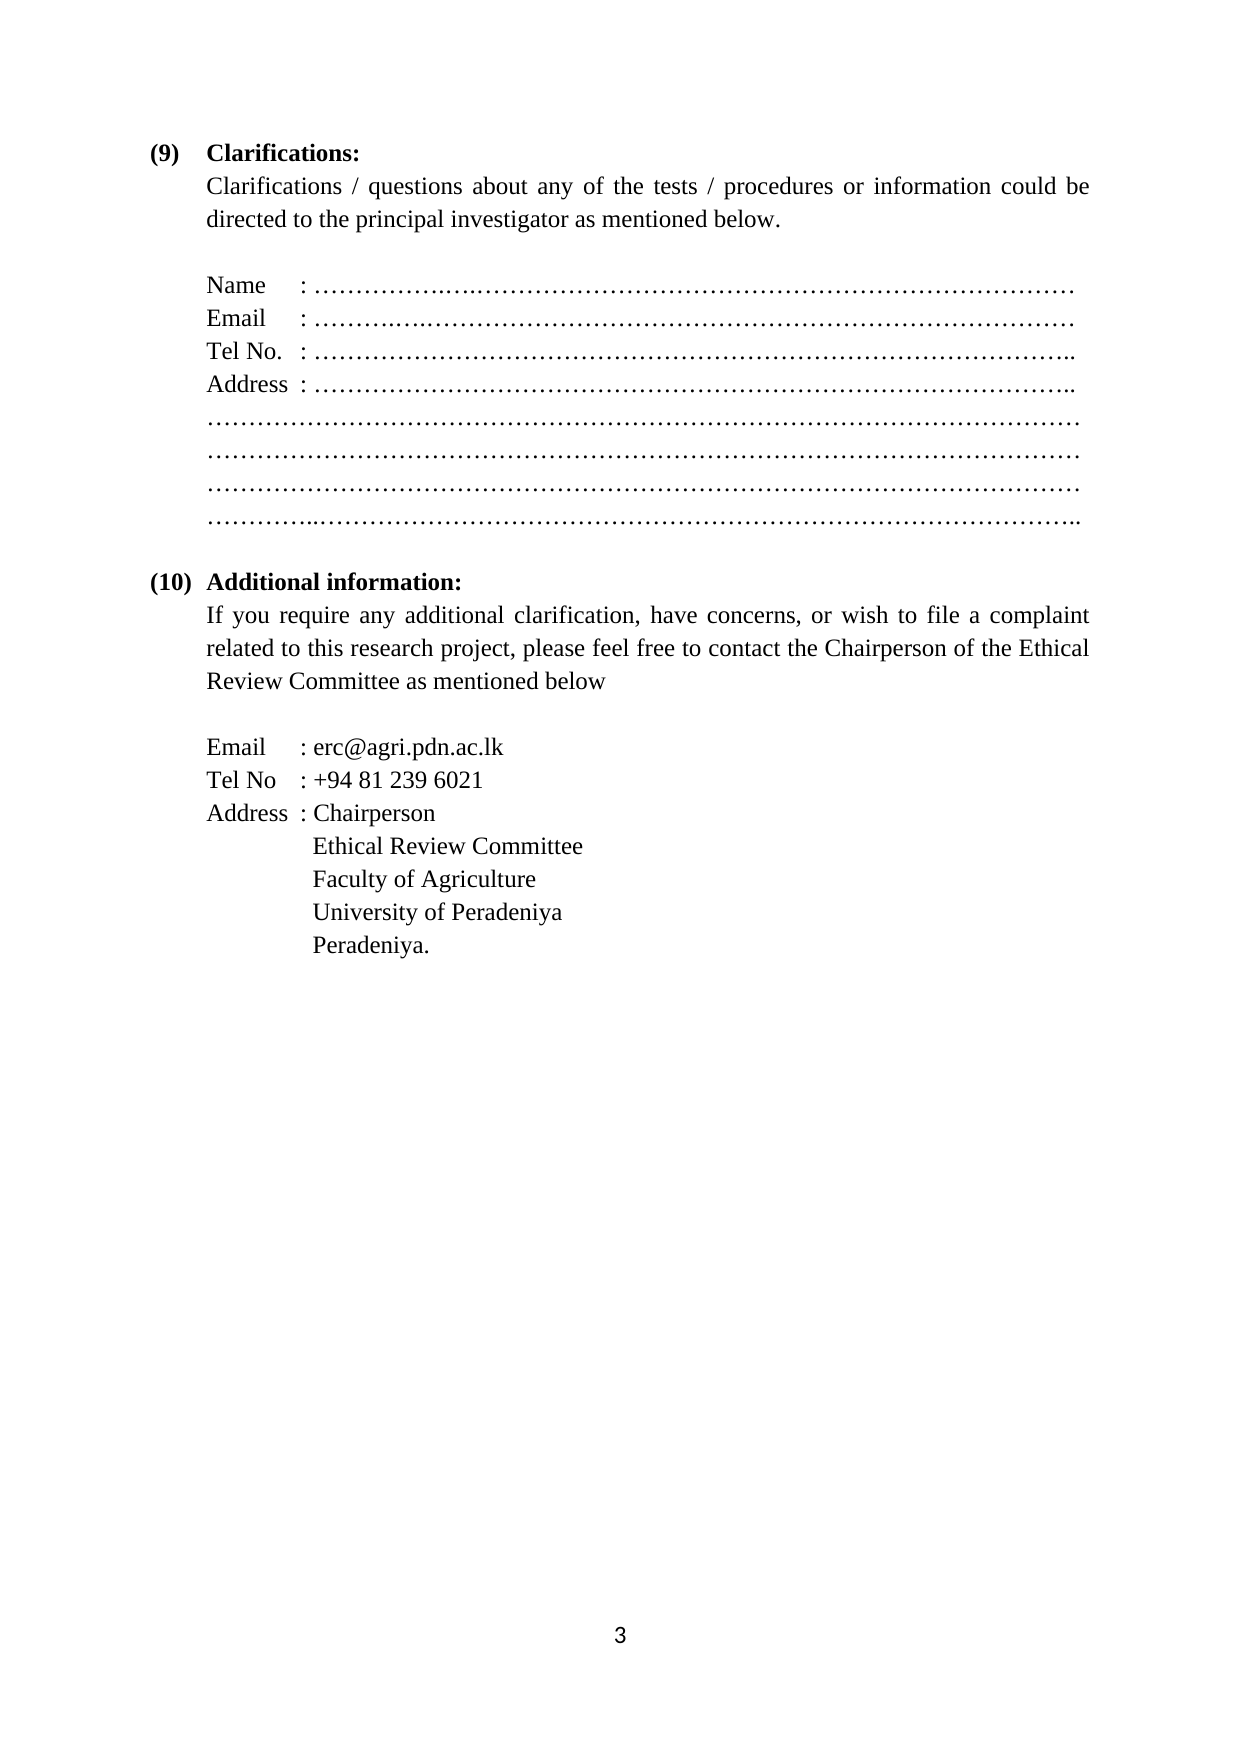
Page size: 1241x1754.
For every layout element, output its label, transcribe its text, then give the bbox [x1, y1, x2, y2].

text Email : ……….….…………………………………………………………………… [206, 303, 1090, 332]
text If you require any additional clarification, have concerns, or wish to file a complaint related to this research project, please feel free to contact the Chairperson of the Ethical Review Committee as mentioned below [206, 600, 1090, 695]
text University of Peradeniya [150, 897, 1090, 926]
list Additional information: [150, 567, 1090, 596]
text Address : ……………………………………………………………………………….. …………………………………………………………………………………………………………………………………………………………………………………………………………………………………………………………………………………………………..……………………………………………………………………………….. [206, 369, 1090, 530]
text Name : …………….….……………………………………………………………… [206, 270, 1090, 299]
text Email : erc@agri.pdn.ac.lk [206, 732, 1090, 761]
text Address : Chairperson [206, 798, 1090, 827]
list Clarifications: [150, 138, 1090, 167]
text Peradeniya. [150, 931, 1090, 959]
text Tel No : +94 81 239 6021 [206, 765, 1090, 794]
text Tel No. : ……………………………………………………………………………….. [206, 336, 1090, 365]
text Ethical Review Committee [150, 831, 1090, 860]
text Clarifications / questions about any of the tests / procedures or information could be directed to the principal investigator as mentioned below. [206, 171, 1090, 233]
text Faculty of Agriculture [150, 864, 1090, 893]
